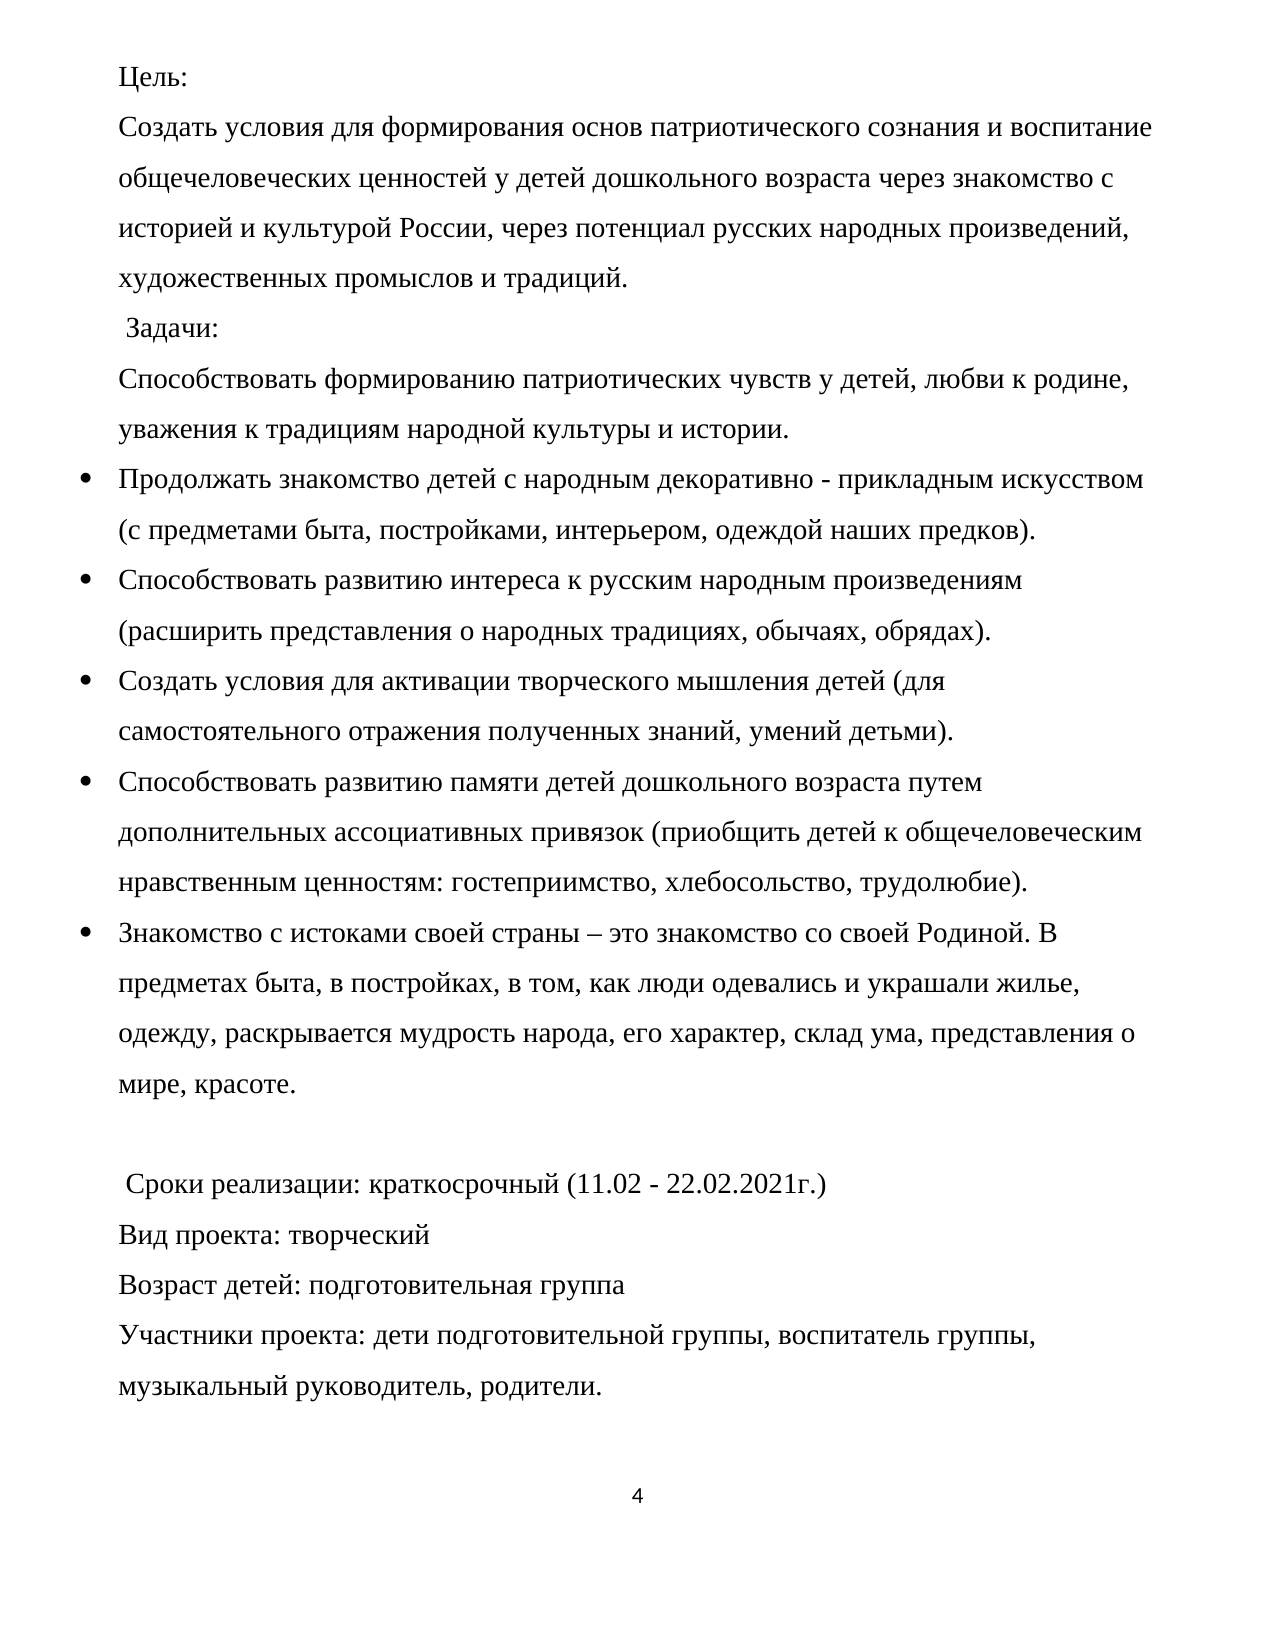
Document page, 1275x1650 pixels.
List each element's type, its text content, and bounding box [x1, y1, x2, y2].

text Создать условия для формирования основ патриотического сознания и воспитание общечеловеческих ценностей у детей дошкольного возраста через знакомство с историей и культурой России, через потенциал русских народных произведений, художественных промыслов и традиций. [118, 109, 1157, 294]
list Продолжать знакомство детей с народным декоративно - прикладным искусством (с предметами быта, постройками, интерьером, одеждой наших предков). [81, 462, 1157, 546]
text Участники проекта: дети подготовительной группы, воспитатель группы, музыкальный руководитель, родители. [118, 1317, 1157, 1401]
text Сроки реализации: краткосрочный (11.02 - 22.02.2021г.) [118, 1166, 1157, 1200]
text Возраст детей: подготовительная группа [118, 1267, 1157, 1301]
text Способствовать формированию патриотических чувств у детей, любви к родине, уважения к традициям народной культуры и истории. [118, 361, 1157, 445]
list Знакомство с истоками своей страны – это знакомство со своей Родиной. В предметах быта, в постройках, в том, как люди одевались и украшали жилье, одежду, раскрывается мудрость народа, его характер, склад ума, представления о мире, красоте. [81, 915, 1157, 1099]
list Способствовать развитию интереса к русским народным произведениям (расширить представления о народных традициях, обычаях, обрядах). [81, 562, 1157, 646]
list Создать условия для активации творческого мышления детей (для самостоятельного отражения полученных знаний, умений детьми). [81, 663, 1157, 747]
text Цель: [118, 59, 1157, 93]
text Вид проекта: творческий [118, 1217, 1157, 1250]
list Способствовать развитию памяти детей дошкольного возраста путем дополнительных ассоциативных привязок (приобщить детей к общечеловеческим нравственным ценностям: гостеприимство, хлебосольство, трудолюбие). [81, 764, 1157, 898]
text Задачи: [118, 311, 1157, 344]
